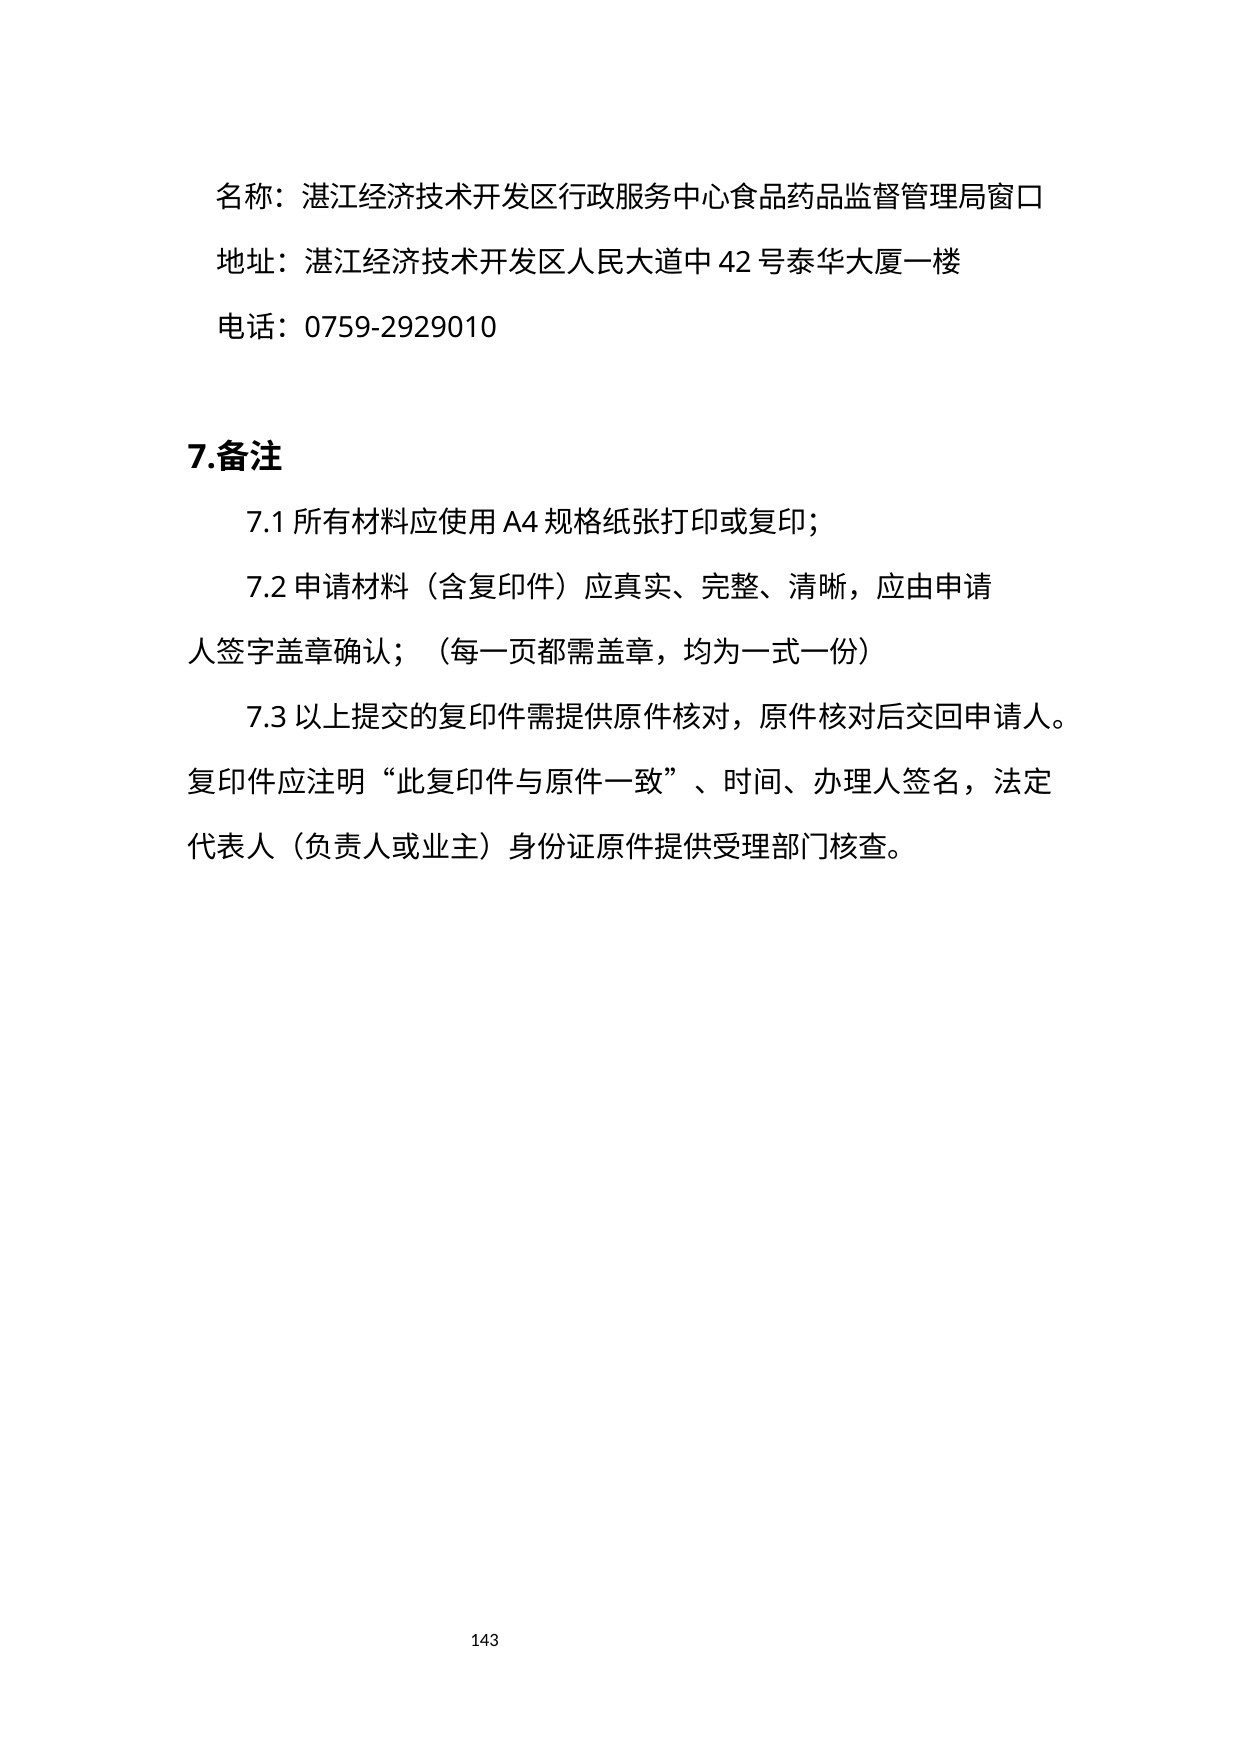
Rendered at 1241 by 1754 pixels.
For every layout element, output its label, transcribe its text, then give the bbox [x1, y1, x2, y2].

text 名称：湛江经济技术开发区行政服务中心食品药品监督管理局窗口 [187, 162, 1053, 227]
text 7.3以上提交的复印件需提供原件核对，原件核对后交回申请人。复印件应注明“此复印件与原件一致”、时间、办理人签名，法定代表人（负责人或业主）身份证原件提供受理部门核查。 [187, 682, 1053, 877]
text 人签字盖章确认；（每一页都需盖章，均为一式一份） [187, 617, 1053, 682]
text 7.1所有材料应使用A4规格纸张打印或复印； [187, 487, 1053, 552]
text 7.备注 [187, 422, 1053, 487]
text 地址：湛江经济技术开发区人民大道中42号泰华大厦一楼 [187, 227, 1053, 292]
text 电话：0759-2929010 [187, 292, 1053, 357]
text 7.2申请材料（含复印件）应真实、完整、清晰，应由申请 [187, 552, 1053, 617]
